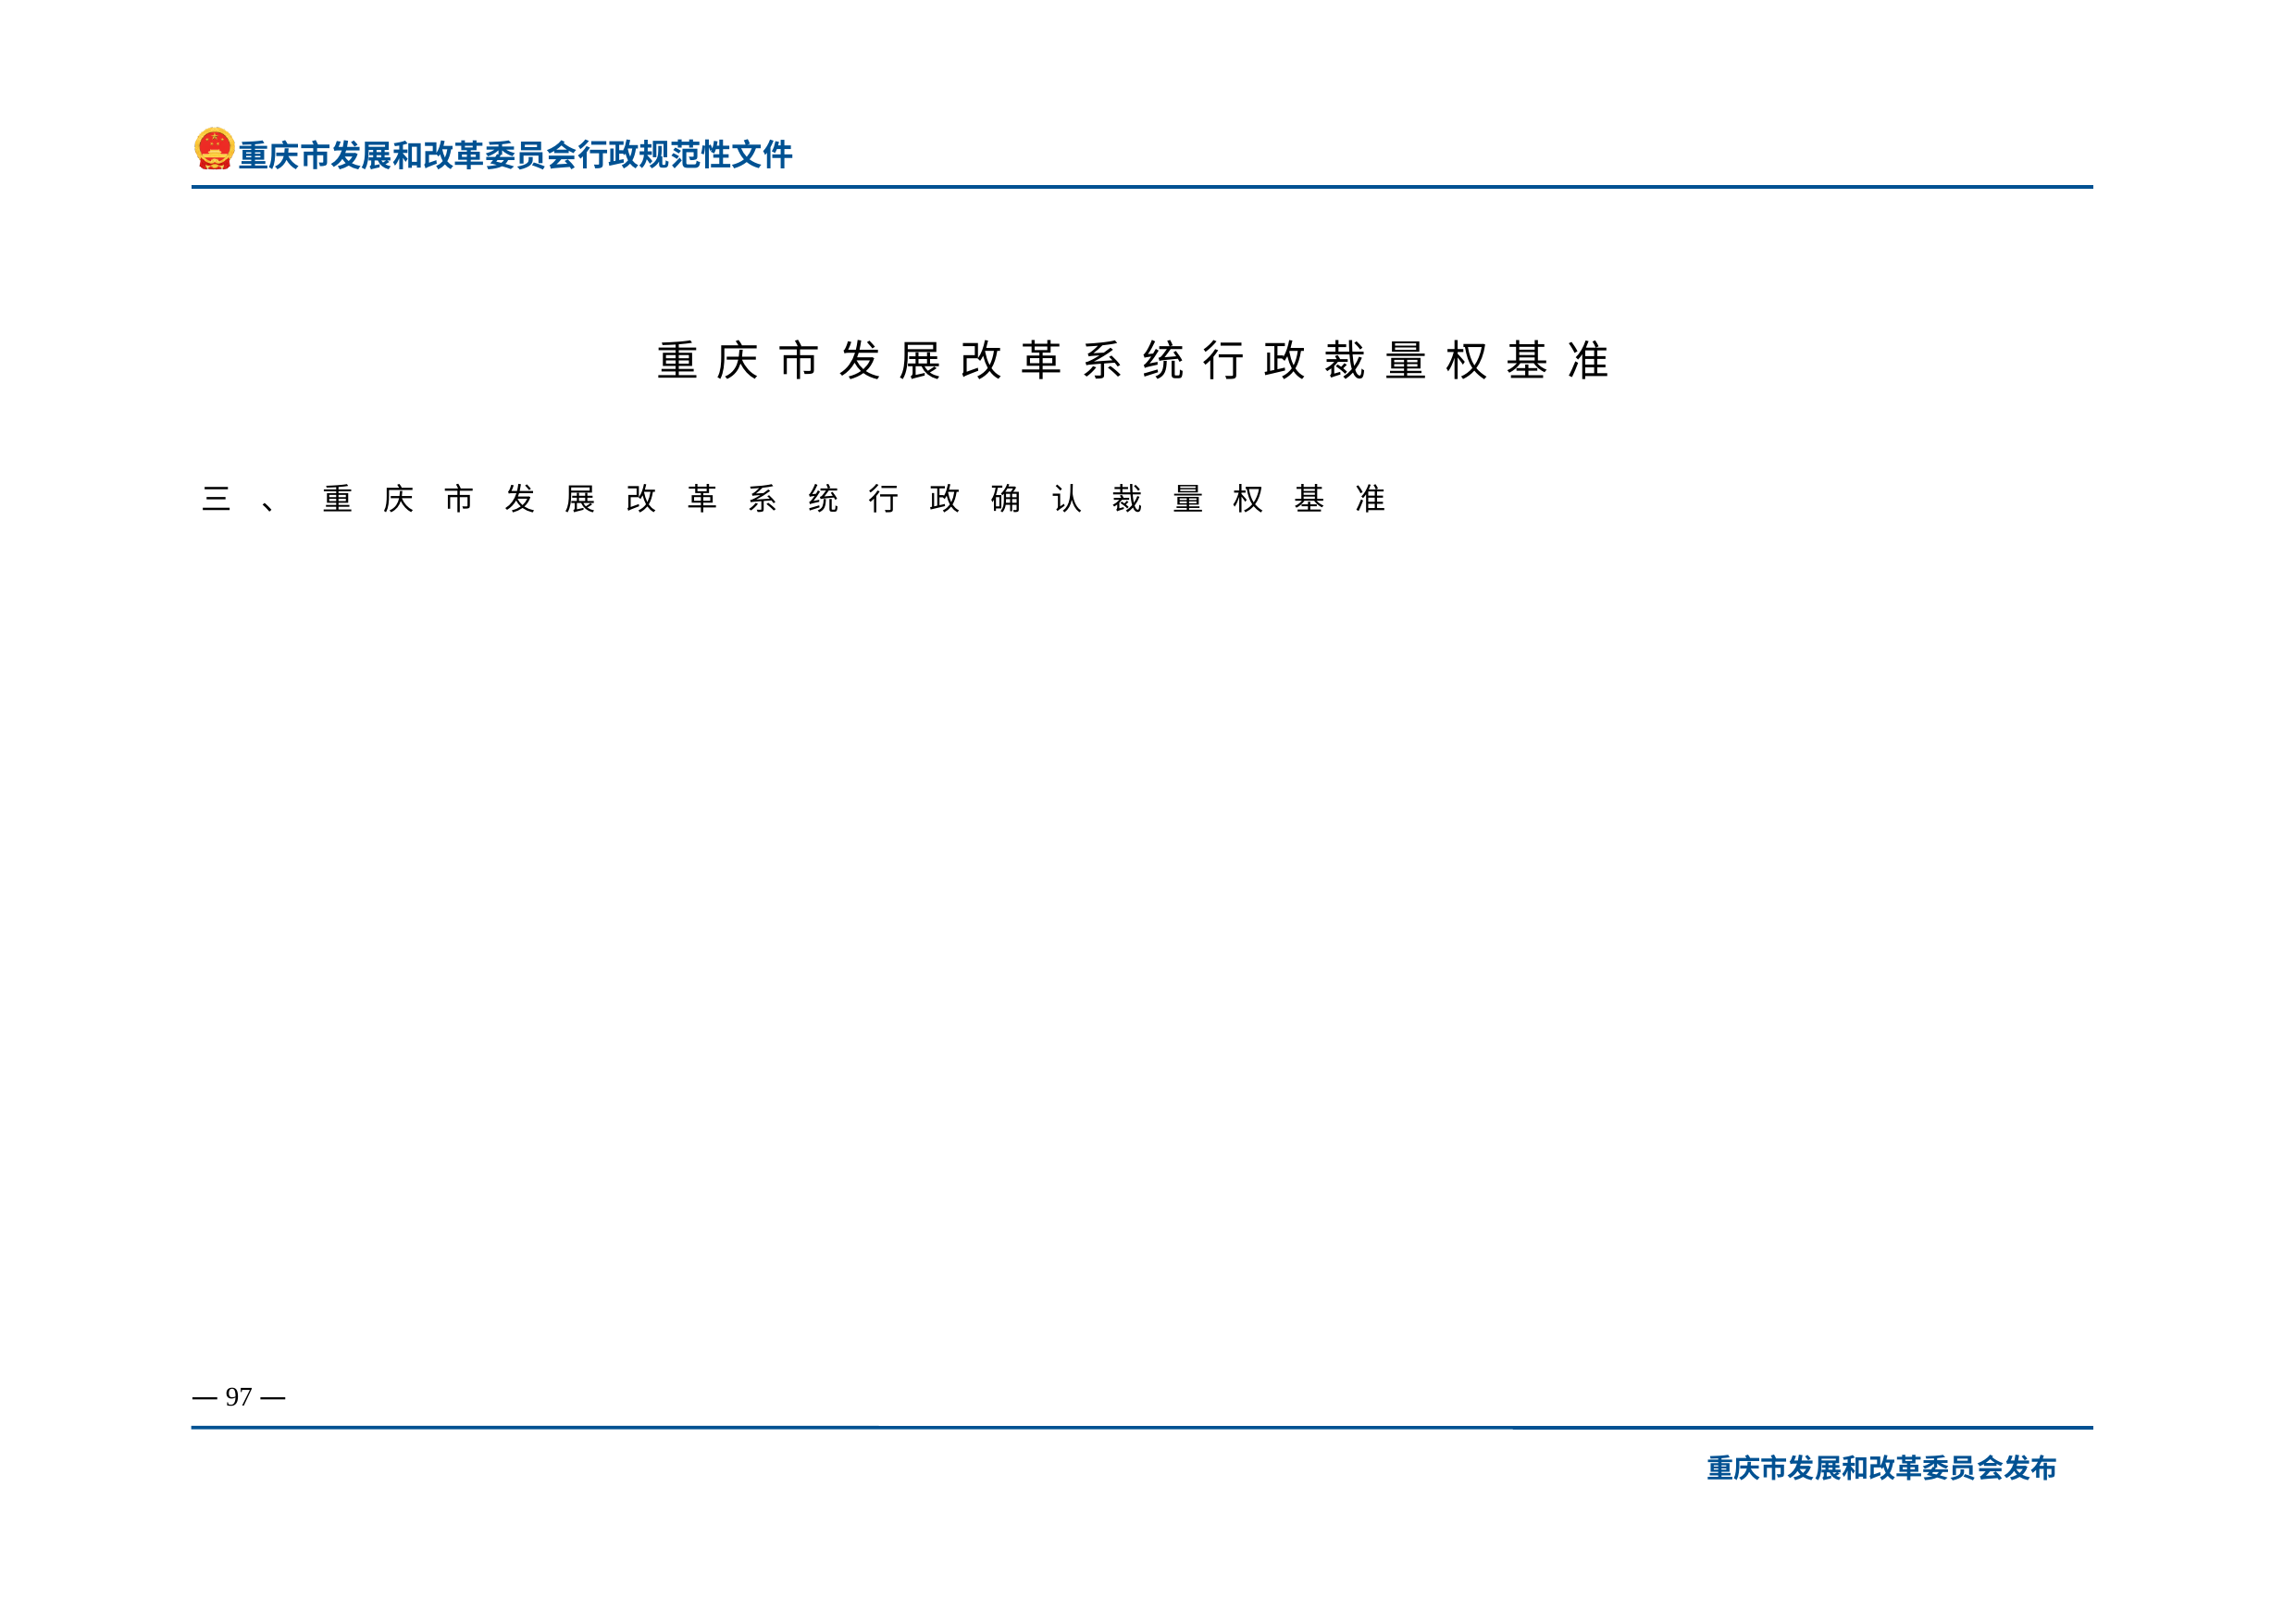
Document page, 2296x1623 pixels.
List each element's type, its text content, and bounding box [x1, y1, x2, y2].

list 重庆市发展改革系统行政裁量权基准 [201, 302, 2083, 414]
picture [191, 126, 239, 173]
list 三、重庆市发展改革系统行政确认裁量权基准 [201, 469, 2083, 525]
